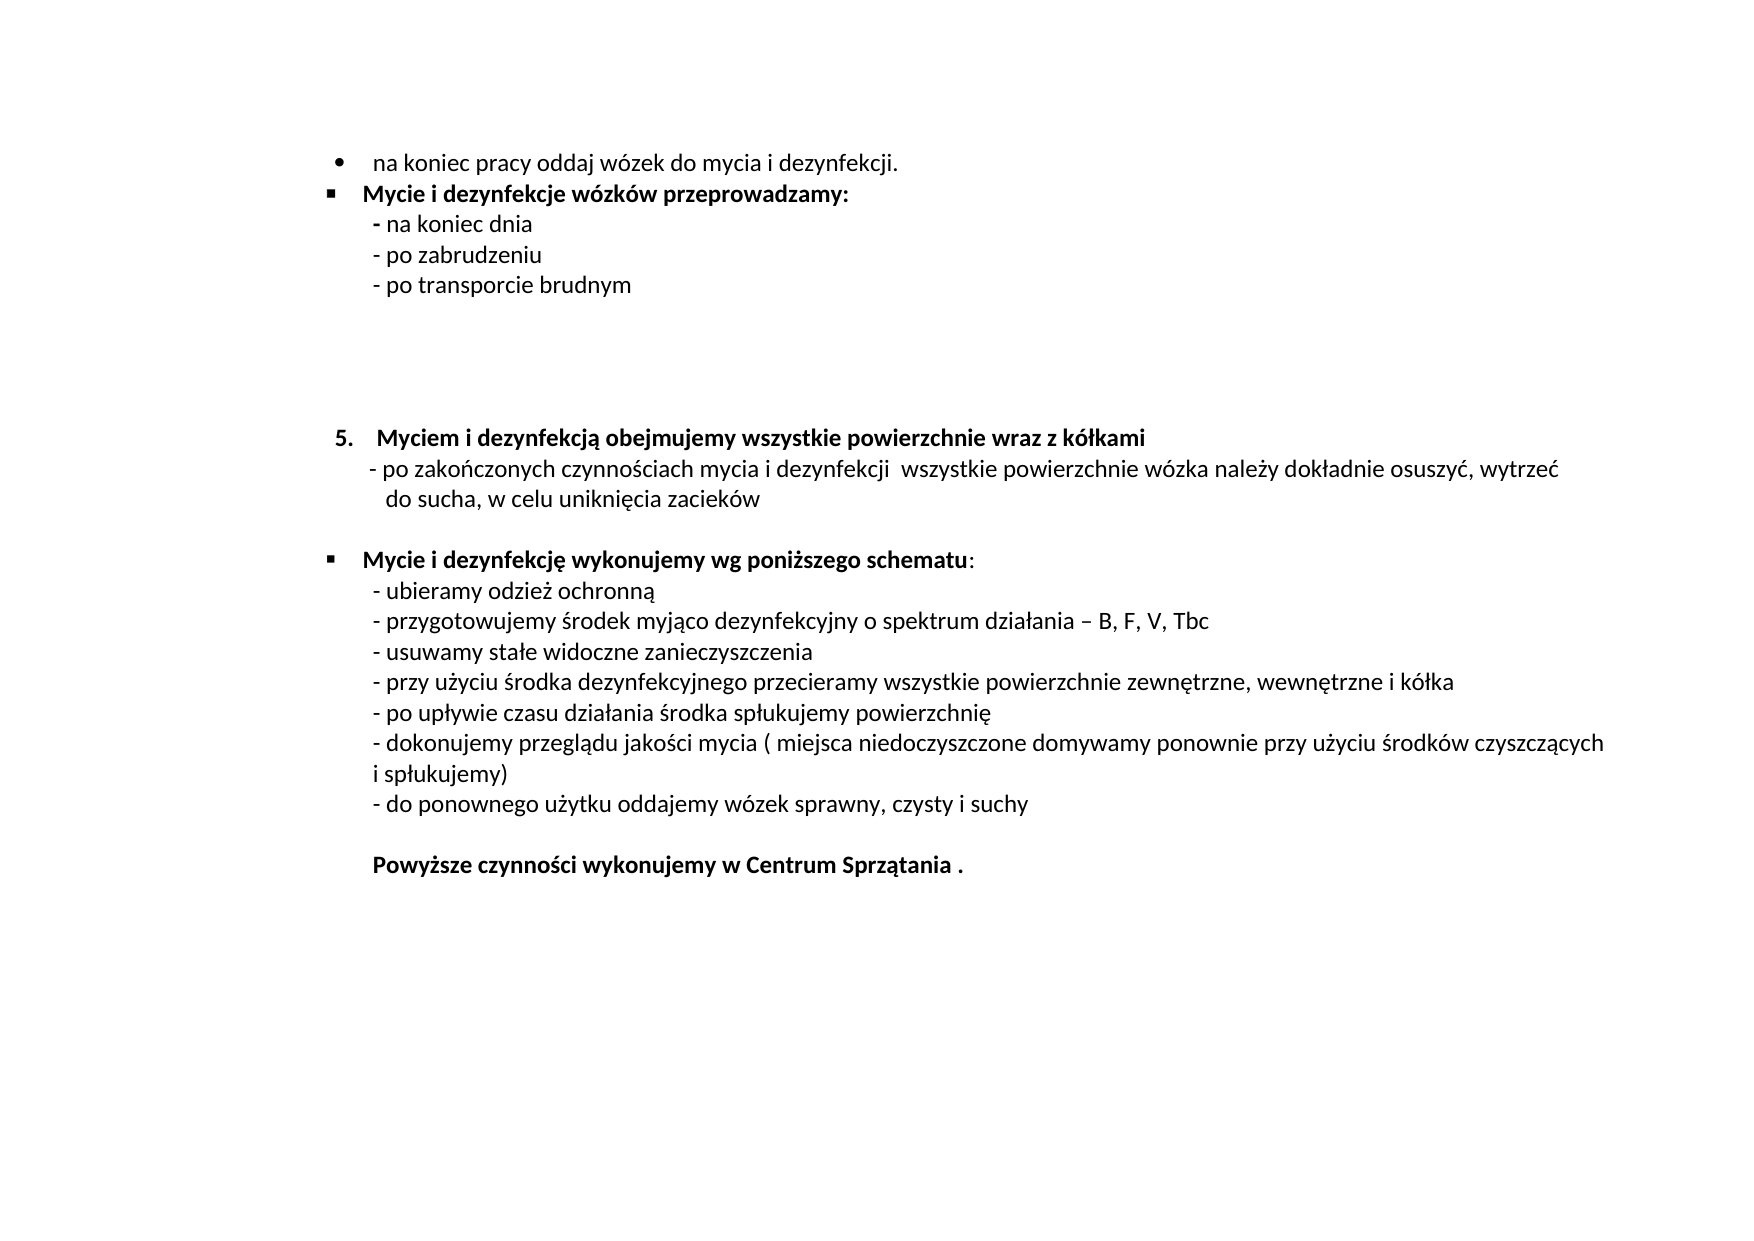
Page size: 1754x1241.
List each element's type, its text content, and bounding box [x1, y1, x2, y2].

list - przy użyciu środka dezynfekcyjnego przecieramy wszystkie powierzchnie zewnętrzne, wewnętrzne i kółka [373, 666, 1606, 697]
list - ubieramy odzież ochronną [373, 575, 1606, 605]
list - po upływie czasu działania środka spłukujemy powierzchnię [373, 697, 1606, 727]
list - po transporcie brudnym [373, 270, 1606, 300]
list do sucha, w celu uniknięcia zacieków [306, 483, 1606, 514]
list - do ponownego użytku oddajemy wózek sprawny, czysty i suchy [373, 788, 1606, 819]
list - po zabrudzeniu [373, 239, 1606, 270]
list - dokonujemy przeglądu jakości mycia ( miejsca niedoczyszczone domywamy ponownie przy użyciu środków czyszczących i spłukujemy) [373, 727, 1606, 788]
list na koniec pracy oddaj wózek do mycia i dezynfekcji. [335, 148, 1606, 178]
list - przygotowujemy środek myjąco dezynfekcyjny o spektrum działania – B, F, V, Tbc [373, 605, 1606, 636]
list - na koniec dnia [373, 209, 1606, 239]
list Mycie i dezynfekcje wózków przeprowadzamy: [325, 178, 1606, 209]
list Powyższe czynności wykonujemy w Centrum Sprzątania . [373, 849, 1606, 880]
list - po zakończonych czynnościach mycia i dezynfekcji wszystkie powierzchnie wózka należy dokładnie osuszyć, wytrzeć [306, 453, 1606, 483]
list - usuwamy stałe widoczne zanieczyszczenia [373, 636, 1606, 666]
list 5. Myciem i dezynfekcją obejmujemy wszystkie powierzchnie wraz z kółkami [306, 422, 1606, 453]
list Mycie i dezynfekcję wykonujemy wg poniższego schematu: [325, 544, 1606, 575]
